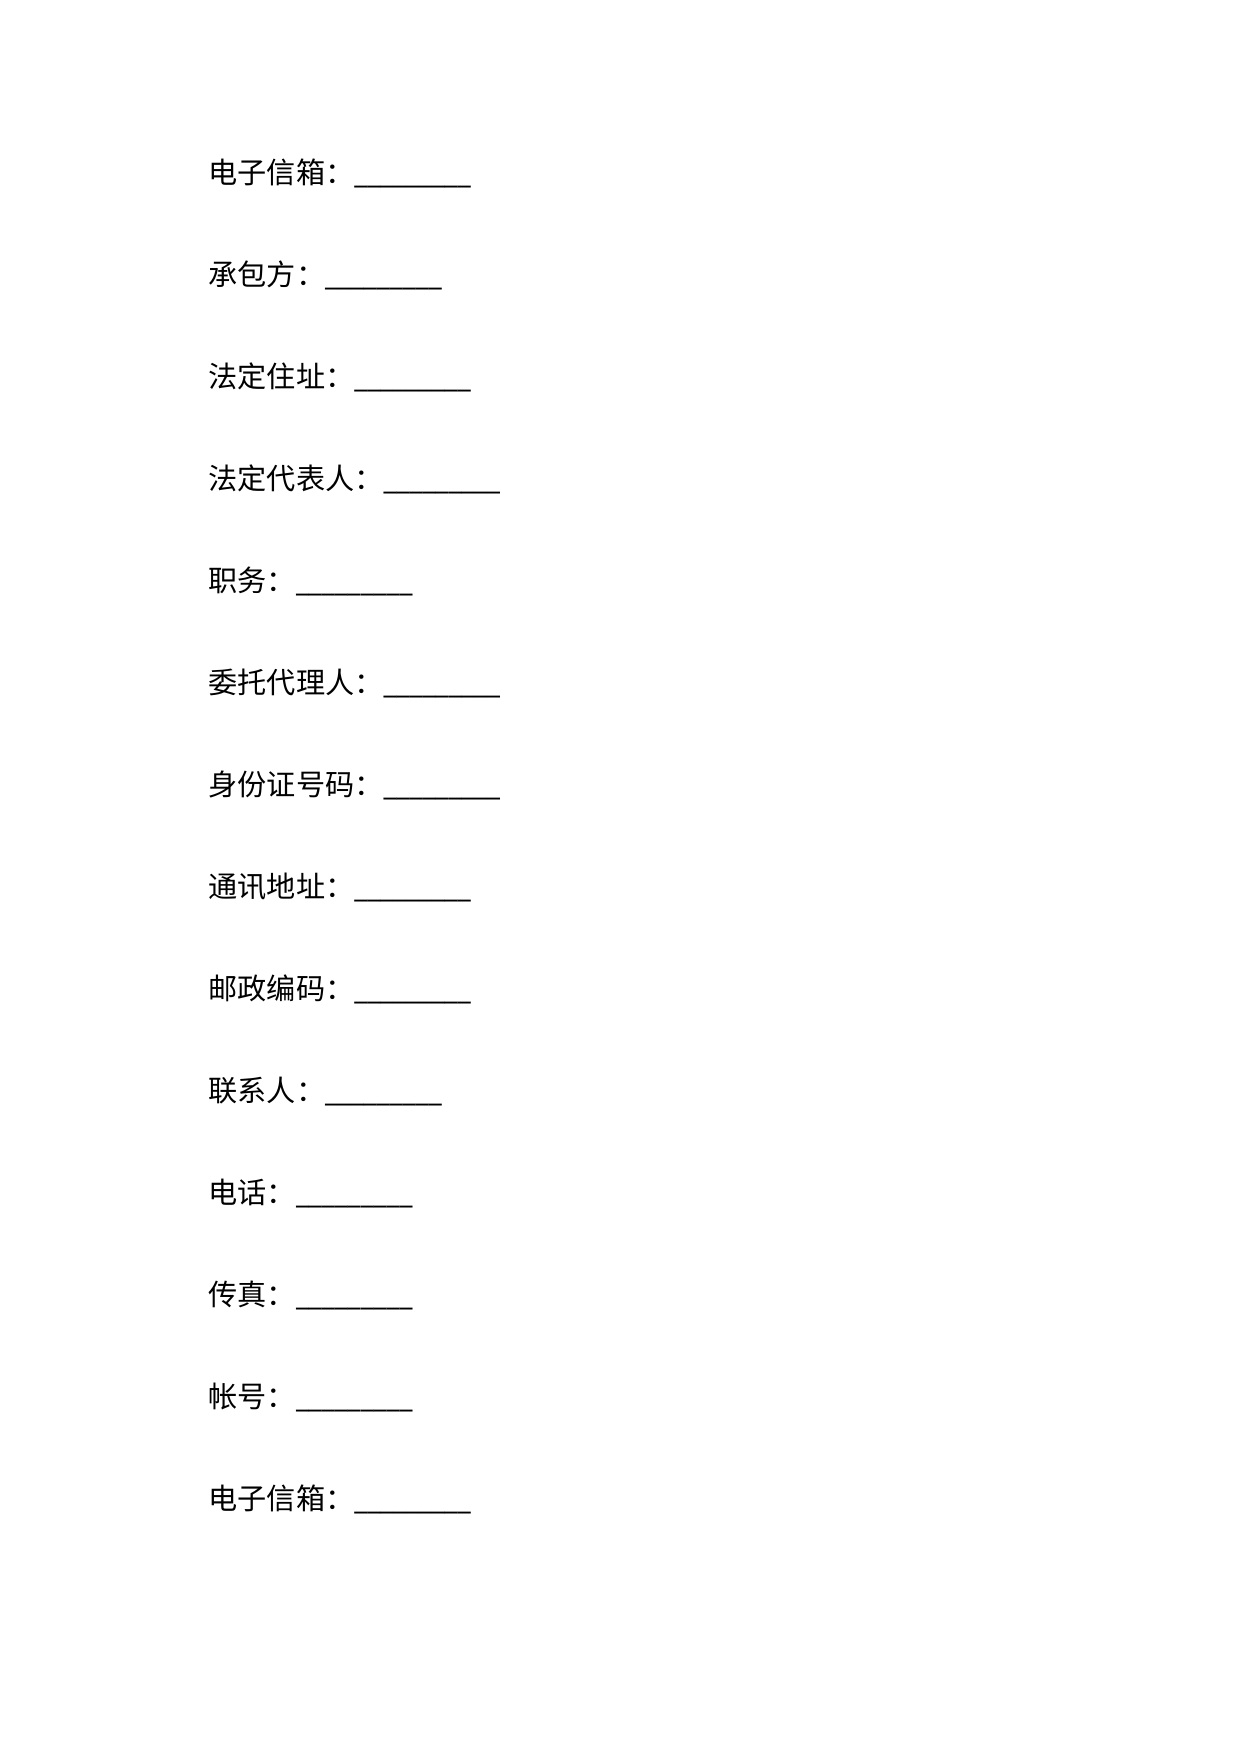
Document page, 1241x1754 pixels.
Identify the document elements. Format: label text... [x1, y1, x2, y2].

text 电子信箱：_________ [150, 1476, 1090, 1518]
text 联系人：_________ [150, 1068, 1090, 1110]
text 电子信箱：_________ [150, 150, 1090, 192]
text 承包方：_________ [150, 252, 1090, 294]
text 身份证号码：_________ [150, 762, 1090, 804]
text 通讯地址：_________ [150, 864, 1090, 906]
text 帐号：_________ [150, 1374, 1090, 1416]
text 法定代表人：_________ [150, 456, 1090, 498]
text 电话：_________ [150, 1170, 1090, 1212]
text 委托代理人：_________ [150, 660, 1090, 702]
text 法定住址：_________ [150, 354, 1090, 396]
text 邮政编码：_________ [150, 966, 1090, 1008]
text 传真：_________ [150, 1272, 1090, 1314]
text 职务：_________ [150, 558, 1090, 600]
